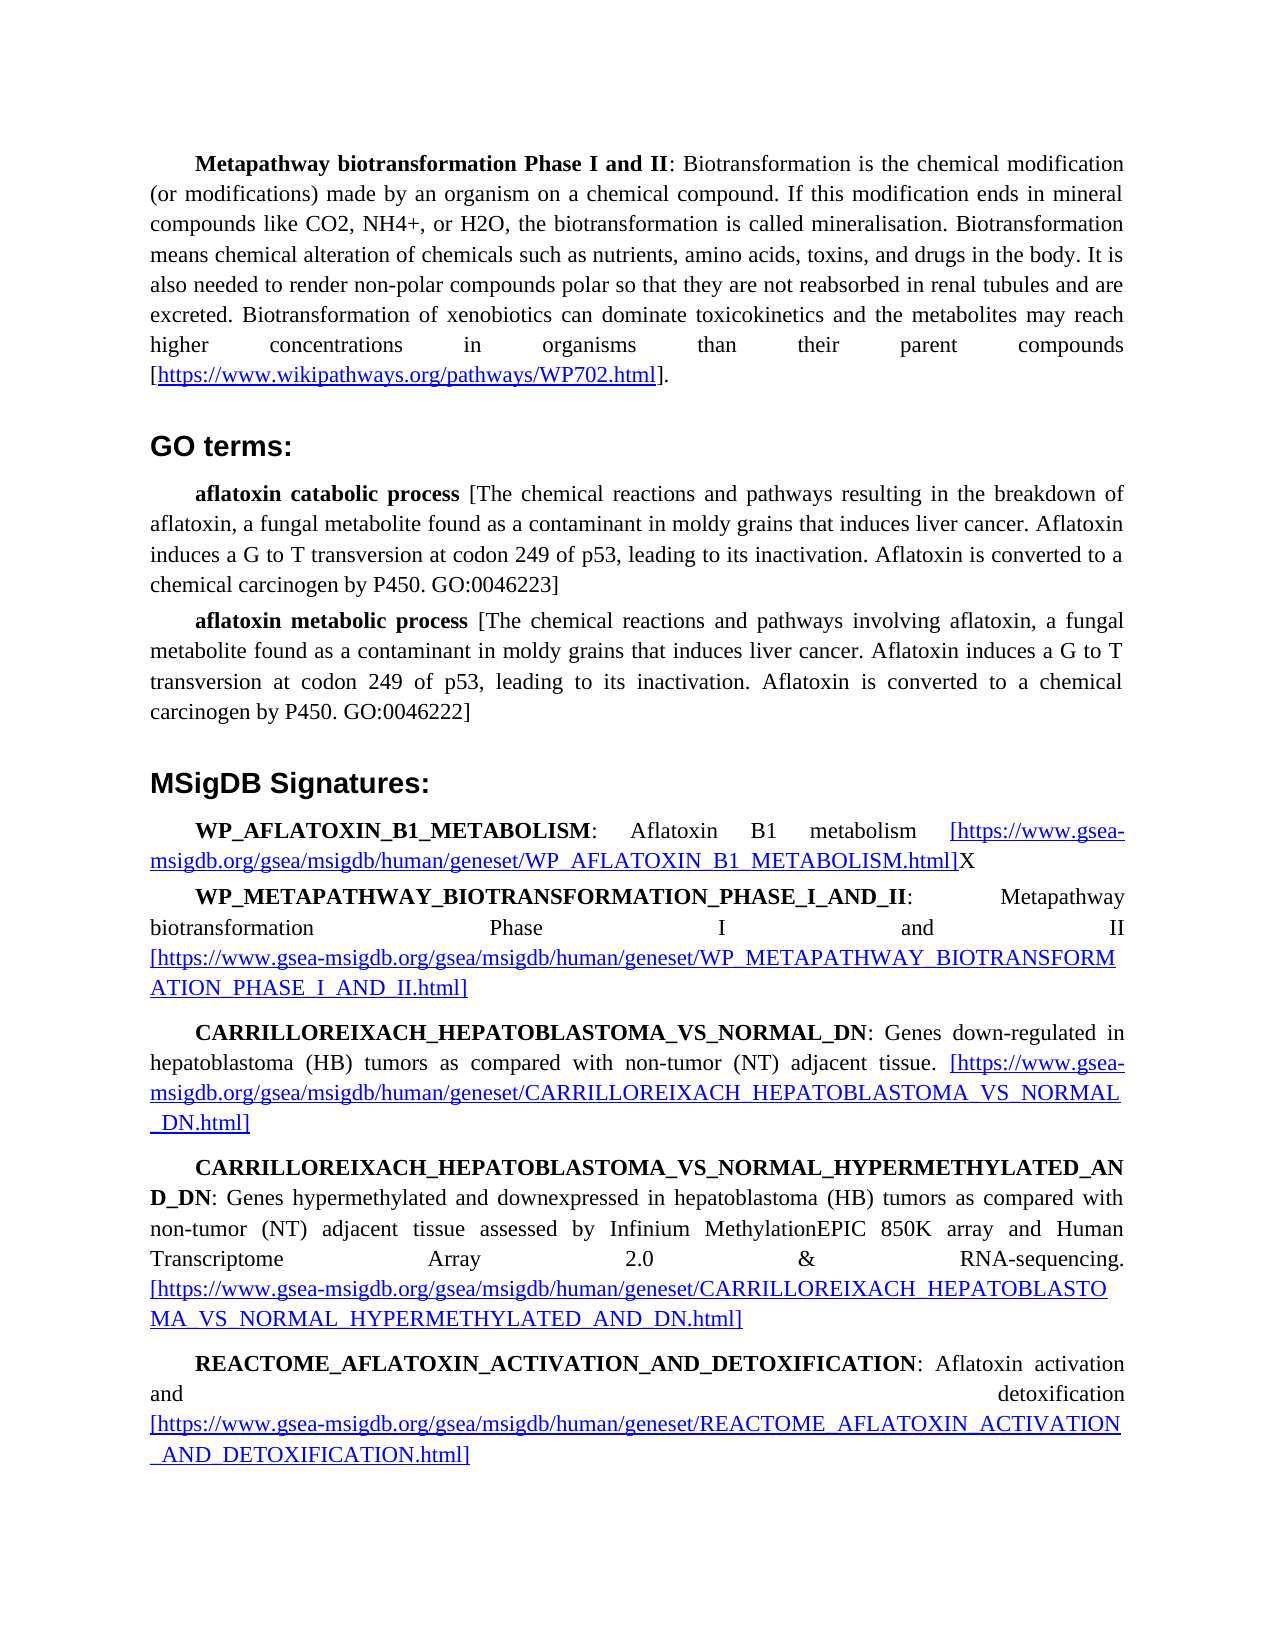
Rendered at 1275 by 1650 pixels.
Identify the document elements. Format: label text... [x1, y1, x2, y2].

text CARRILLOREIXACH_HEPATOBLASTOMA_VS_NORMAL_HYPERMETHYLATED_AND_DN: Genes hypermethylated and downexpressed in hepatoblastoma (HB) tumors as compared with non-tumor (NT) adjacent tissue assessed by Infinium MethylationEPIC 850K array and Human Transcriptome Array 2.0 & RNA-sequencing. [https://www.gsea-msigdb.org/gsea/msigdb/human/geneset/CARRILLOREIXACH_HEPATOBLASTOMA_VS_NORMAL_HYPERMETHYLATED_AND_DN.html] [150, 1154, 1125, 1332]
text aflatoxin metabolic process [The chemical reactions and pathways involving aflatoxin, a fungal metabolite found as a contaminant in moldy grains that induces liver cancer. Aflatoxin induces a G to T transversion at codon 249 of p53, leading to its inactivation. Aflatoxin is converted to a chemical carcinogen by P450. GO:0046222] [150, 607, 1125, 724]
text WP_METAPATHWAY_BIOTRANSFORMATION_PHASE_I_AND_II: Metapathway biotransformation Phase I and II [https://www.gsea-msigdb.org/gsea/msigdb/human/geneset/WP_METAPATHWAY_BIOTRANSFORMATION_PHASE_I_AND_II.html] [150, 883, 1125, 1000]
subtitle GO terms: [150, 429, 1125, 463]
text REACTOME_AFLATOXIN_ACTIVATION_AND_DETOXIFICATION: Aflatoxin activation and detoxification [https://www.gsea-msigdb.org/gsea/msigdb/human/geneset/REACTOME_AFLATOXIN_ACTIVATION_AND_DETOXIFICATION.html] [150, 1350, 1125, 1467]
text Metapathway biotransformation Phase I and II: Biotransformation is the chemical modification (or modifications) made by an organism on a chemical compound. If this modification ends in mineral compounds like CO2, NH4+, or H2O, the biotransformation is called mineralisation. Biotransformation means chemical alteration of chemicals such as nutrients, amino acids, toxins, and drugs in the body. It is also needed to render non-polar compounds polar so that they are not reabsorbed in renal tubules and are excreted. Biotransformation of xenobiotics can dominate toxicokinetics and the metabolites may reach higher concentrations in organisms than their parent compounds [https://www.wikipathways.org/pathways/WP702.html]. [150, 150, 1125, 388]
text CARRILLOREIXACH_HEPATOBLASTOMA_VS_NORMAL_DN: Genes down-regulated in hepatoblastoma (HB) tumors as compared with non-tumor (NT) adjacent tissue. [https://www.gsea-msigdb.org/gsea/msigdb/human/geneset/CARRILLOREIXACH_HEPATOBLASTOMA_VS_NORMAL_DN.html] [150, 1019, 1125, 1136]
subtitle MSigDB Signatures: [150, 766, 1125, 799]
